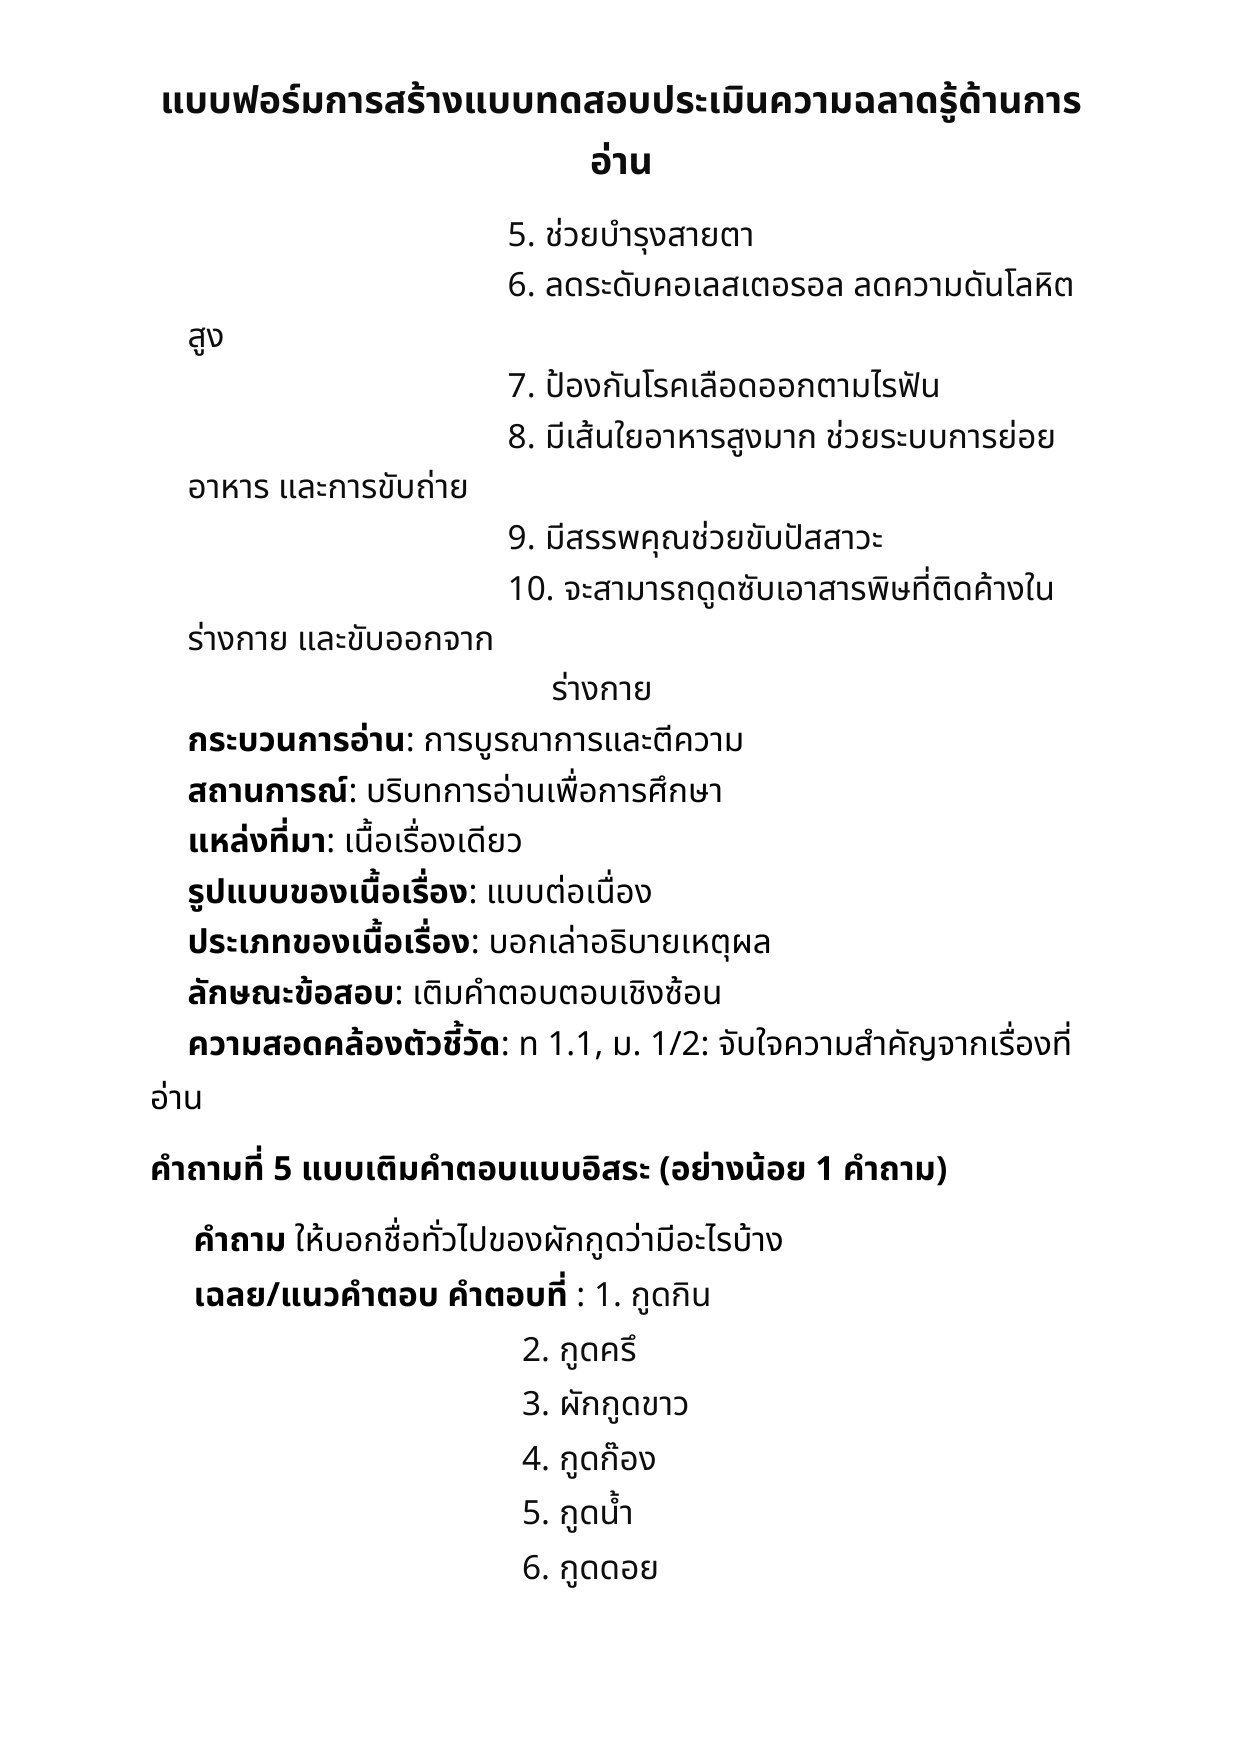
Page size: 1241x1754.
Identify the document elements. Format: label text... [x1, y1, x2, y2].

text 3. ผักกูดขาว [150, 1380, 1092, 1431]
text ความสอดคล้องตัวชี้วัด: ท 1.1, ม. 1/2: จับใจความสำคัญจากเรื่องที่อ่าน [150, 1019, 1092, 1124]
text คำถามที่ 5 แบบเติมคำตอบแบบอิสระ (อย่างน้อย 1 คำถาม) [150, 1145, 1092, 1196]
text 4. กูดก๊อง [150, 1434, 1092, 1485]
text 6. ลดระดับคอเลสเตอรอล ลดความดันโลหิตสูง [187, 261, 1092, 362]
text เฉลย/แนวคำตอบ คำตอบที่ : 1. กูดกิน [150, 1271, 1092, 1321]
text รูปแบบของเนื้อเรื่อง: แบบต่อเนื่อง [150, 868, 1092, 918]
text สถานการณ์: บริบทการอ่านเพื่อการศึกษา [150, 766, 1092, 817]
text คำถาม ให้บอกชื่อทั่วไปของผักกูดว่ามีอะไรบ้าง [150, 1216, 1092, 1267]
text 7. ป้องกันโรคเลือดออกตามไรฟัน [187, 362, 1092, 413]
text 5. กูดน้ำ [150, 1489, 1092, 1540]
text 5. ช่วยบำรุงสายตา [187, 210, 1092, 261]
text 2. กูดครึ [150, 1325, 1092, 1376]
text 8. มีเส้นใยอาหารสูงมาก ช่วยระบบการย่อยอาหาร และการขับถ่าย [187, 413, 1092, 514]
text แหล่งที่มา: เนื้อเรื่องเดียว [150, 817, 1092, 868]
text 9. มีสรรพคุณช่วยขับปัสสาวะ [187, 514, 1092, 564]
text ประเภทของเนื้อเรื่อง: บอกเล่าอธิบายเหตุผล [150, 918, 1092, 969]
text 6. กูดดอย [150, 1544, 1092, 1594]
text ลักษณะข้อสอบ: เติมคำตอบตอบเชิงซ้อน [150, 969, 1092, 1019]
text 10. จะสามารถดูดซับเอาสารพิษที่ติดค้างในร่างกาย และขับออกจาก [187, 564, 1092, 665]
text กระบวนการอ่าน: การบูรณาการและตีความ [187, 716, 1092, 766]
text ร่างกาย [187, 665, 1092, 716]
